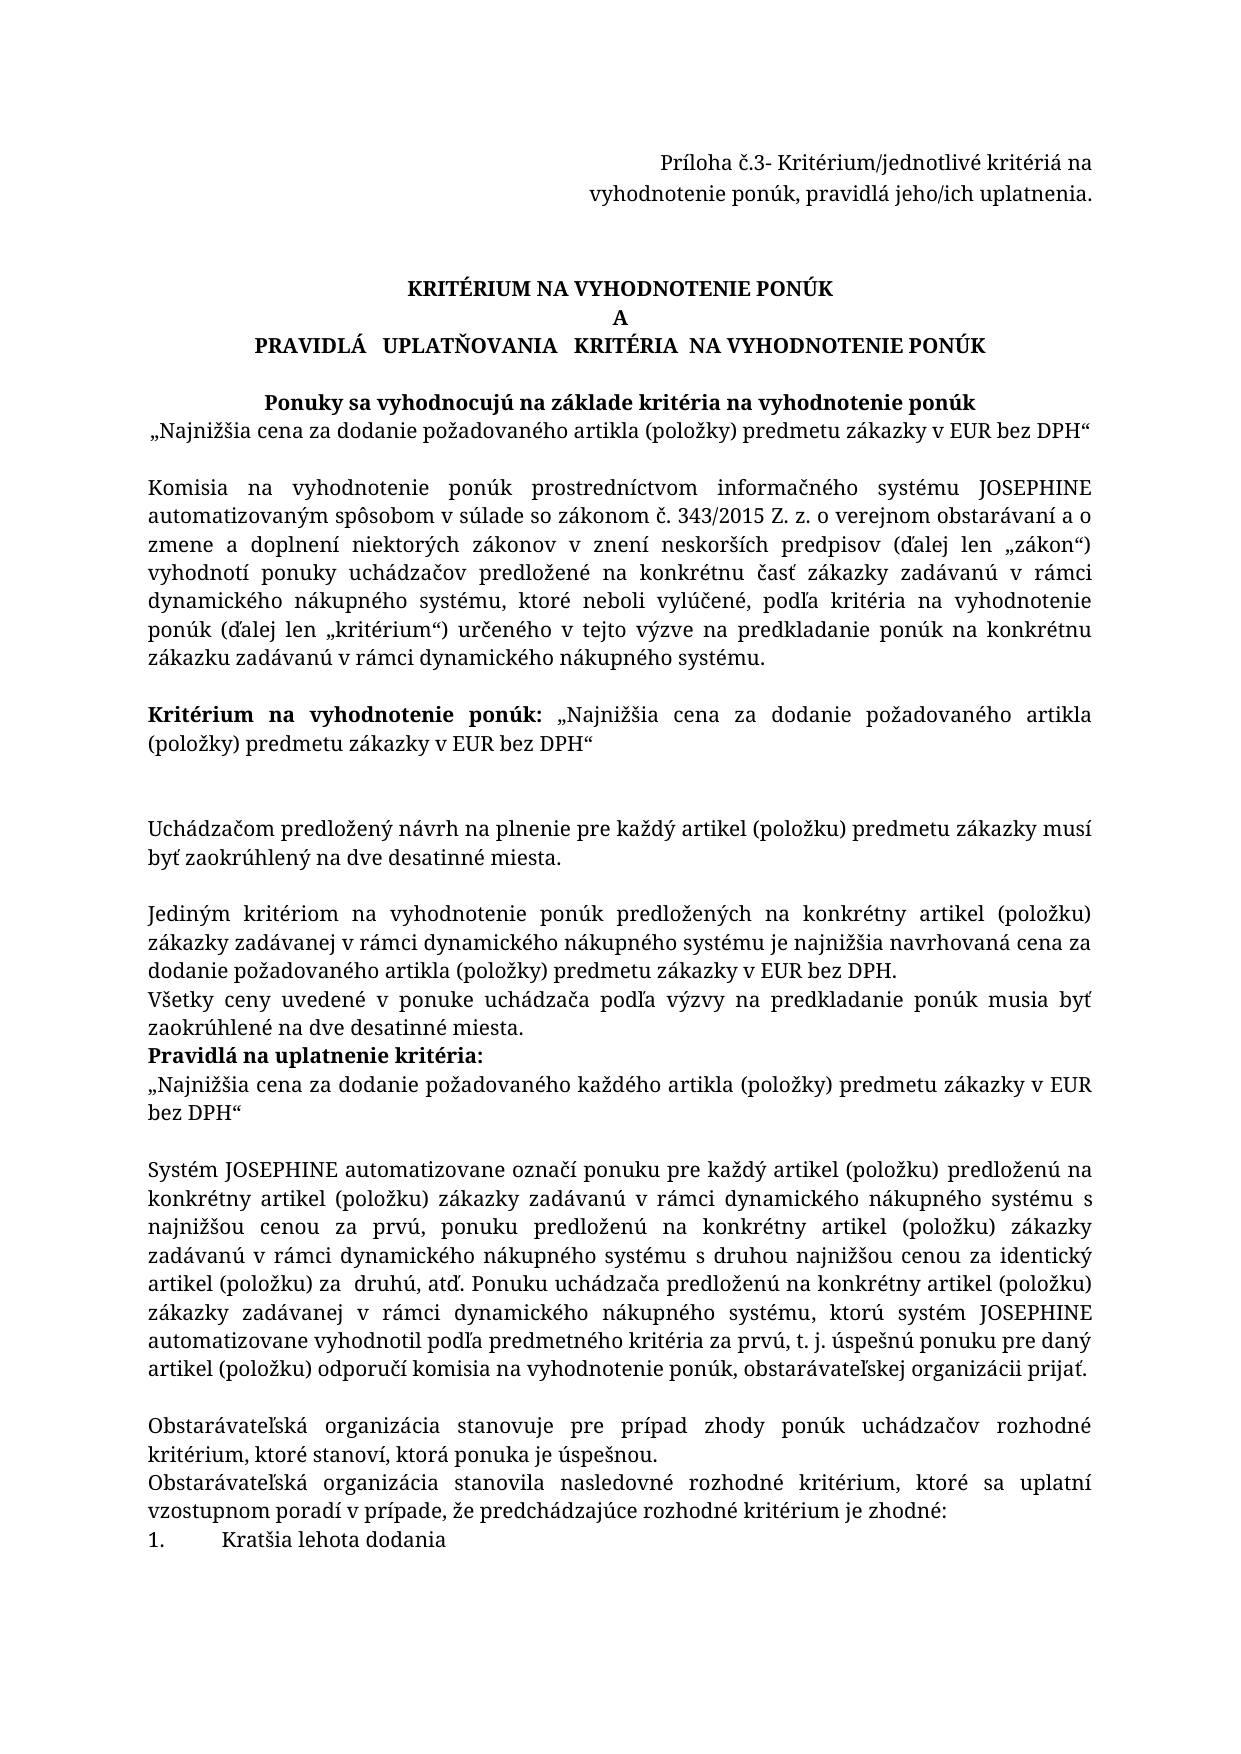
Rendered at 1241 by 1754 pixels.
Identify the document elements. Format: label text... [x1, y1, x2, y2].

text Obstarávateľská organizácia stanovuje pre prípad zhody ponúk uchádzačov rozhodné kritérium, ktoré stanoví, ktorá ponuka je úspešnou. [148, 1411, 1093, 1468]
text „Najnižšia cena za dodanie požadovaného artikla (položky) predmetu zákazky v EUR bez DPH“ [148, 416, 1093, 444]
text Obstarávateľská organizácia stanovila nasledovné rozhodné kritérium, ktoré sa uplatní vzostupnom poradí v prípade, že predchádzajúce rozhodné kritérium je zhodné: [148, 1468, 1093, 1525]
text Uchádzačom predložený návrh na plnenie pre každý artikel (položku) predmetu zákazky musí byť zaokrúhlený na dve desatinné miesta. [148, 814, 1093, 871]
text PRAVIDLÁ UPLATŇOVANIA KRITÉRIA NA VYHODNOTENIE PONÚK [148, 331, 1093, 359]
text Systém JOSEPHINE automatizovane označí ponuku pre každý artikel (položku) predloženú na konkrétny artikel (položku) zákazky zadávanú v rámci dynamického nákupného systému s najnižšou cenou za prvú, ponuku predloženú na konkrétny artikel (položku) zákazky zadávanú v rámci dynamického nákupného systému s druhou najnižšou cenou za identický artikel (položku) za druhú, atď. Ponuku uchádzača predloženú na konkrétny artikel (položku) zákazky zadávanej v rámci dynamického nákupného systému, ktorú systém JOSEPHINE automatizovane vyhodnotil podľa predmetného kritéria za prvú, t. j. úspešnú ponuku pre daný artikel (položku) odporučí komisia na vyhodnotenie ponúk, obstarávateľskej organizácii prijať. [148, 1155, 1093, 1383]
text Všetky ceny uvedené v ponuke uchádzača podľa výzvy na predkladanie ponúk musia byť zaokrúhlené na dve desatinné miesta. [148, 985, 1093, 1042]
text Kritérium na vyhodnotenie ponúk: „Najnižšia cena za dodanie požadovaného artikla (položky) predmetu zákazky v EUR bez DPH“ [148, 700, 1093, 757]
text A [148, 303, 1093, 331]
text „Najnižšia cena za dodanie požadovaného každého artikla (položky) predmetu zákazky v EUR bez DPH“ [148, 1070, 1093, 1127]
text Príloha č.3- Kritérium/jednotlivé kritériá na vyhodnotenie ponúk, pravidlá jeho/ich uplatnenia. [148, 118, 1093, 207]
text Jediným kritériom na vyhodnotenie ponúk predložených na konkrétny artikel (položku) zákazky zadávanej v rámci dynamického nákupného systému je najnižšia navrhovaná cena za dodanie požadovaného artikla (položky) predmetu zákazky v EUR bez DPH. [148, 899, 1093, 985]
text 1. Kratšia lehota dodania [148, 1525, 1093, 1553]
text Komisia na vyhodnotenie ponúk prostredníctvom informačného systému JOSEPHINE automatizovaným spôsobom v súlade so zákonom č. 343/2015 Z. z. o verejnom obstarávaní a o zmene a doplnení niektorých zákonov v znení neskorších predpisov (ďalej len „zákon“) vyhodnotí ponuky uchádzačov predložené na konkrétnu časť zákazky zadávanú v rámci dynamického nákupného systému, ktoré neboli vylúčené, podľa kritéria na vyhodnotenie ponúk (ďalej len „kritérium“) určeného v tejto výzve na predkladanie ponúk na konkrétnu zákazku zadávanú v rámci dynamického nákupného systému. [148, 473, 1093, 672]
text KRITÉRIUM NA VYHODNOTENIE PONÚK [148, 274, 1093, 303]
text Pravidlá na uplatnenie kritéria: [148, 1042, 1093, 1070]
text Ponuky sa vyhodnocujú na základe kritéria na vyhodnotenie ponúk [148, 388, 1093, 416]
